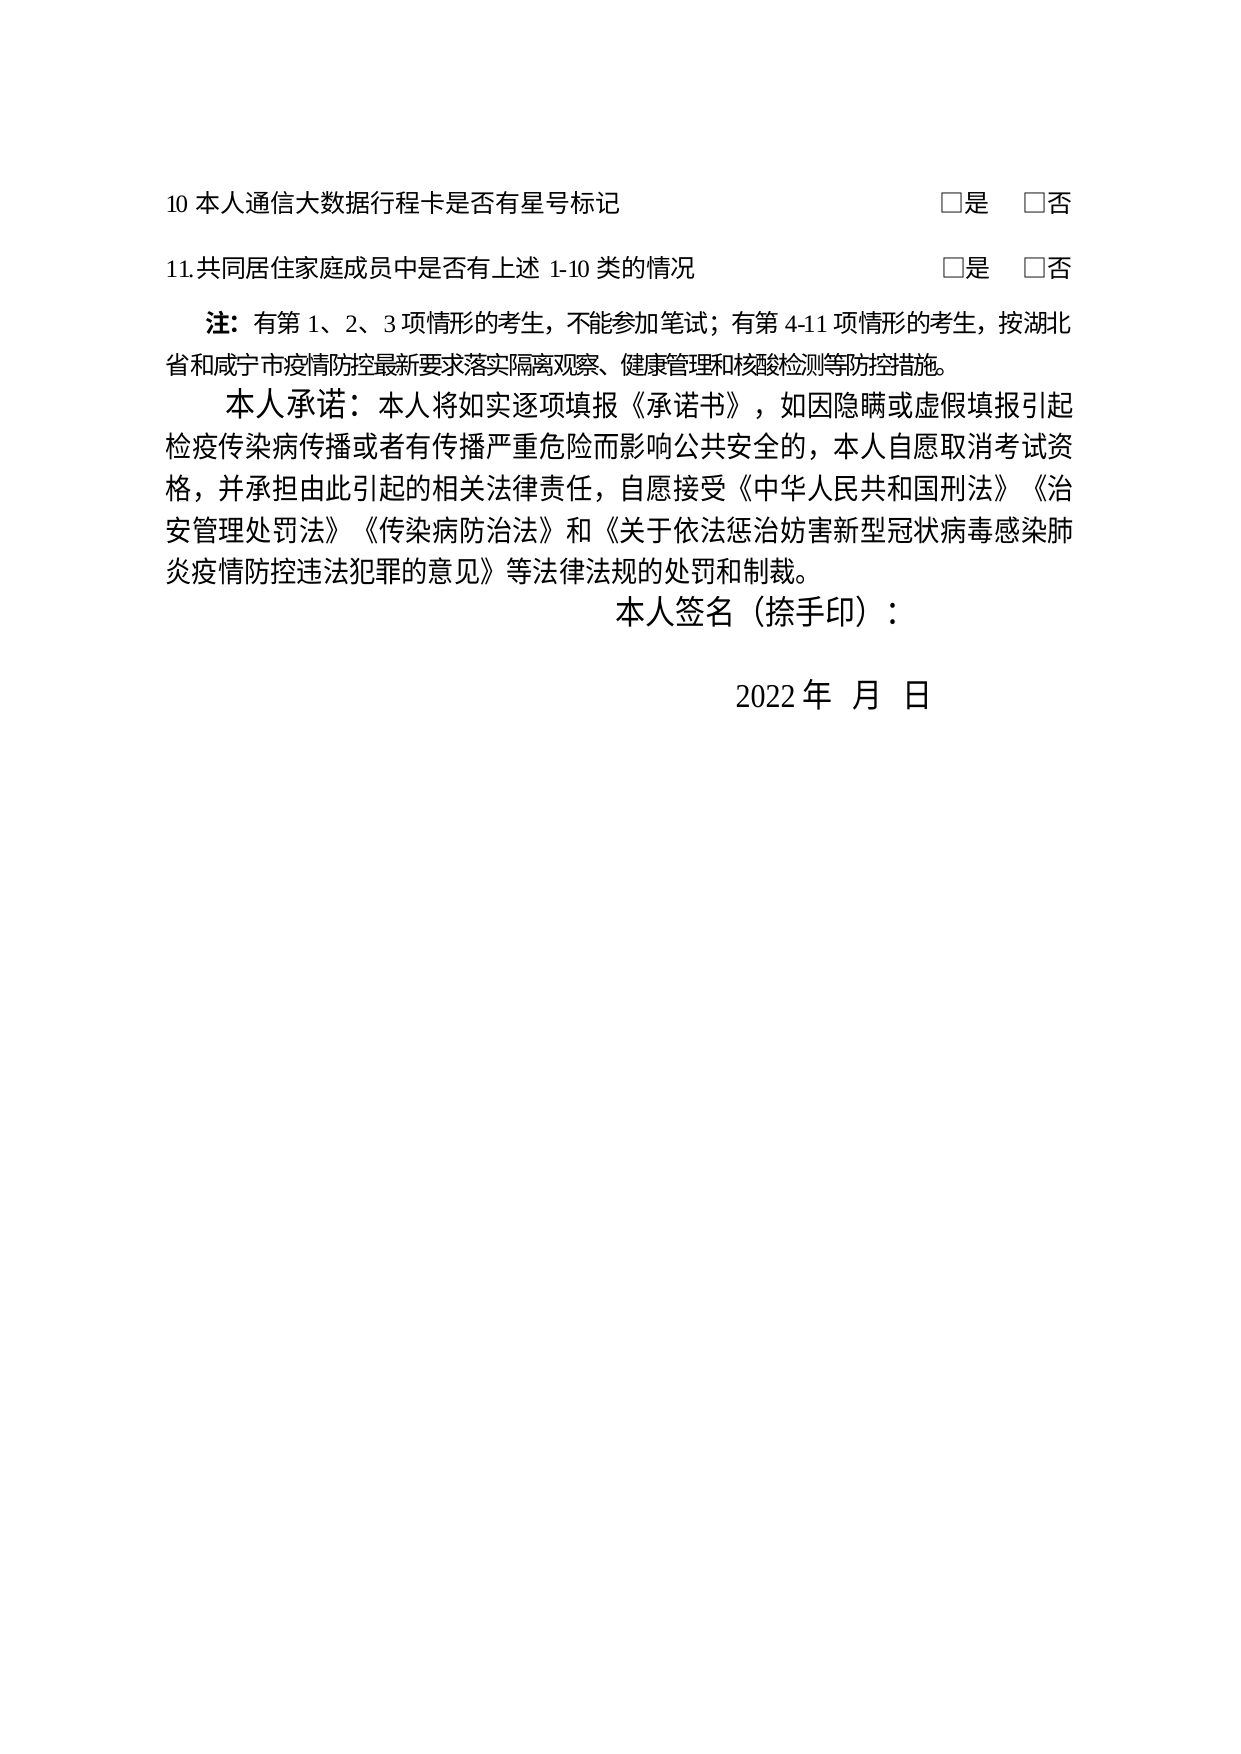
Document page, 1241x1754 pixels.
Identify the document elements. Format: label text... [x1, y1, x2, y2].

text 本人承诺：本人将如实逐项填报《承诺书》，如因隐瞒或虚假填报引起检疫传染病传播或者有传播严重危险而影响公共安全的，本人自愿取消考试资格，并承担由此引起的相关法律责任，自愿接受《中华人民共和国刑法》《治安管理处罚法》《传染病防治法》和《关于依法惩治妨害新型冠状病毒感染肺炎疫情防控违法犯罪的意见》等法律法规的处罚和制裁。 [165, 383, 1075, 591]
text 本人签名（捺手印）： [165, 591, 1075, 633]
text 11.共同居住家庭成员中是否有上述1-10类的情况 □是 □否 [165, 234, 1075, 299]
text 10本人通信大数据行程卡是否有星号标记 □是 □否 [165, 169, 1075, 234]
text 2022年 月 日 [165, 674, 1075, 716]
text 注：有第1、2、3项情形的考生，不能参加笔试；有第4-11项情形的考生，按湖北省和咸宁市疫情防控最新要求落实隔离观察、健康管理和核酸检测等防控措施。 [165, 299, 1075, 383]
